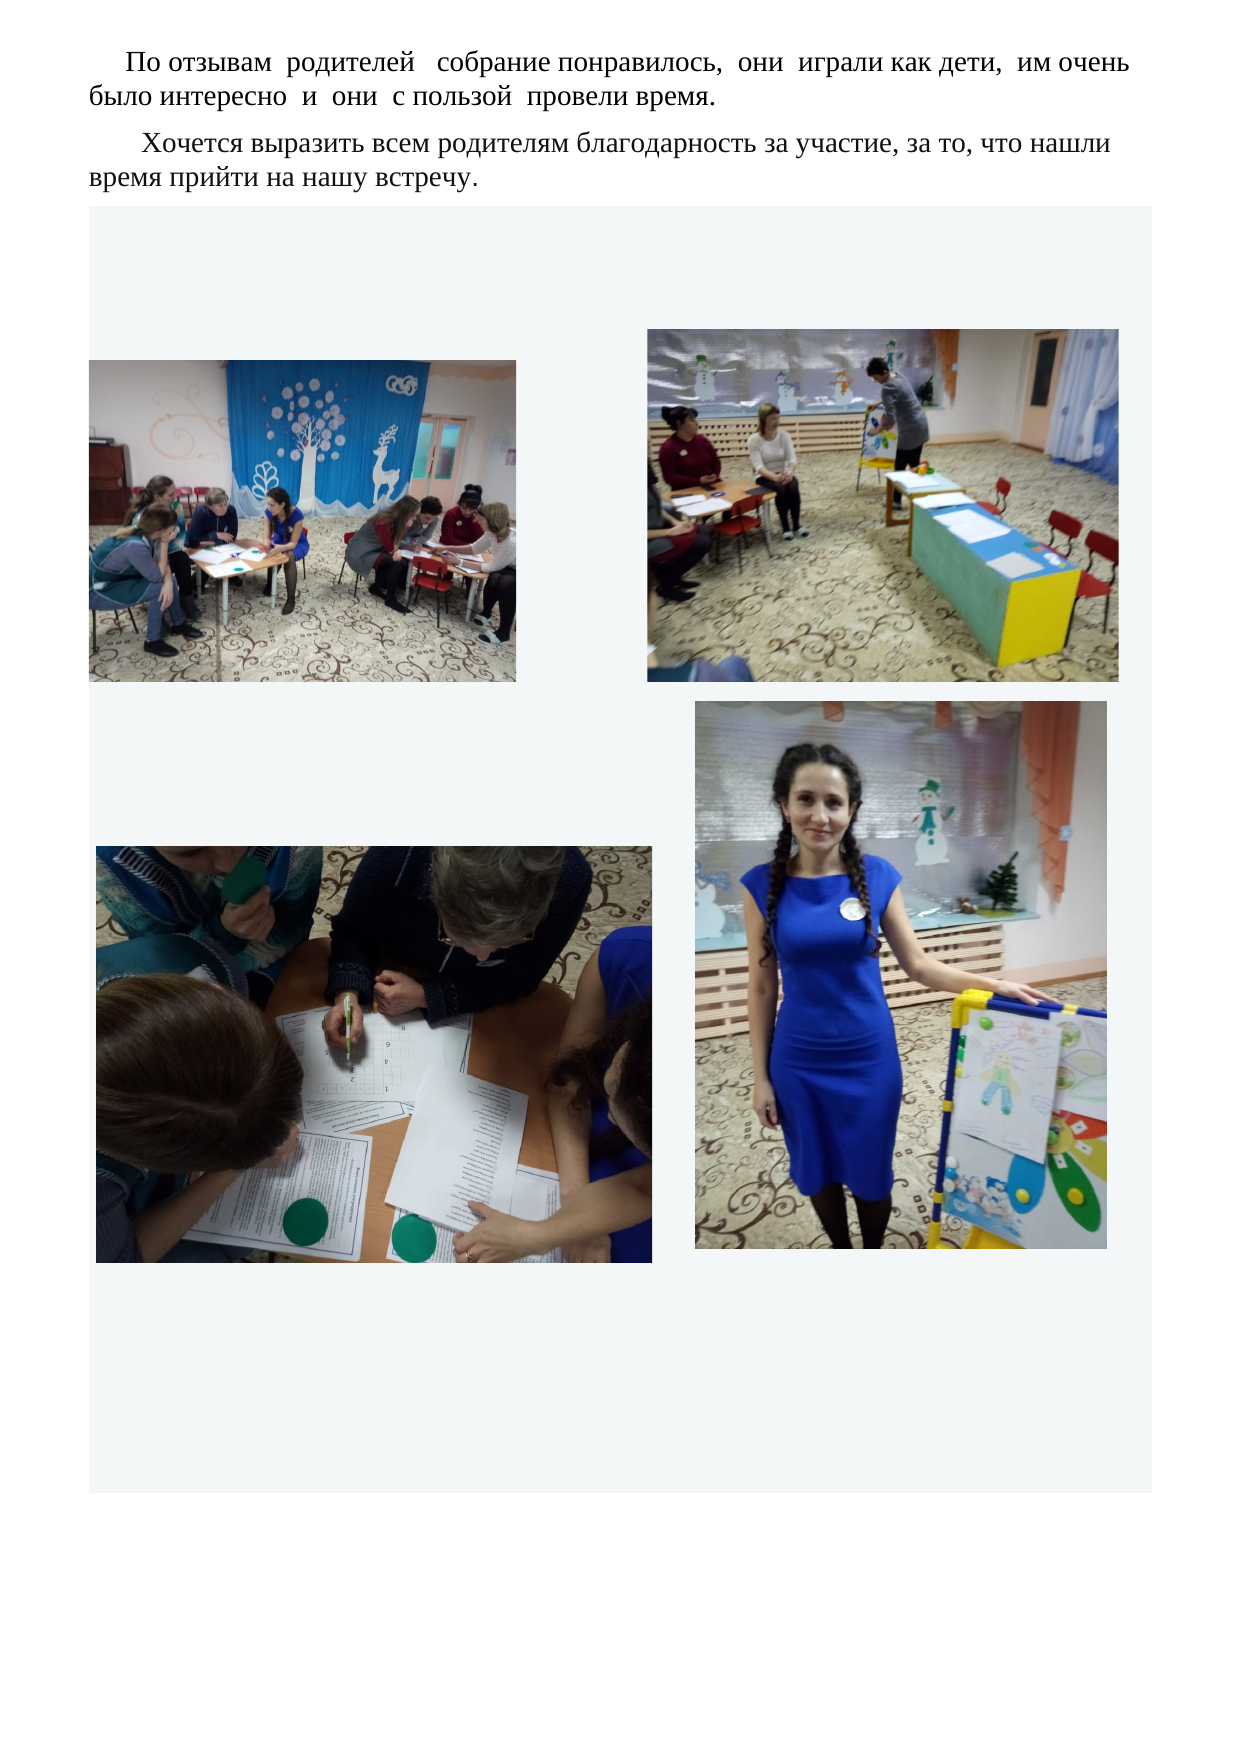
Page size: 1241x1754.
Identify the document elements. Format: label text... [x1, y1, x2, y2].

picture [647, 329, 1119, 682]
picture [88, 360, 517, 682]
text Хочется выразить всем родителям благодарность за участие, за то, что нашли время прийти на нашу встречу. [89, 125, 1152, 192]
picture [96, 846, 653, 1263]
text По отзывам родителей собрание понравилось, они играли как дети, им очень было интересно и они с пользой провели время. [89, 44, 1152, 111]
picture [695, 701, 1107, 1249]
